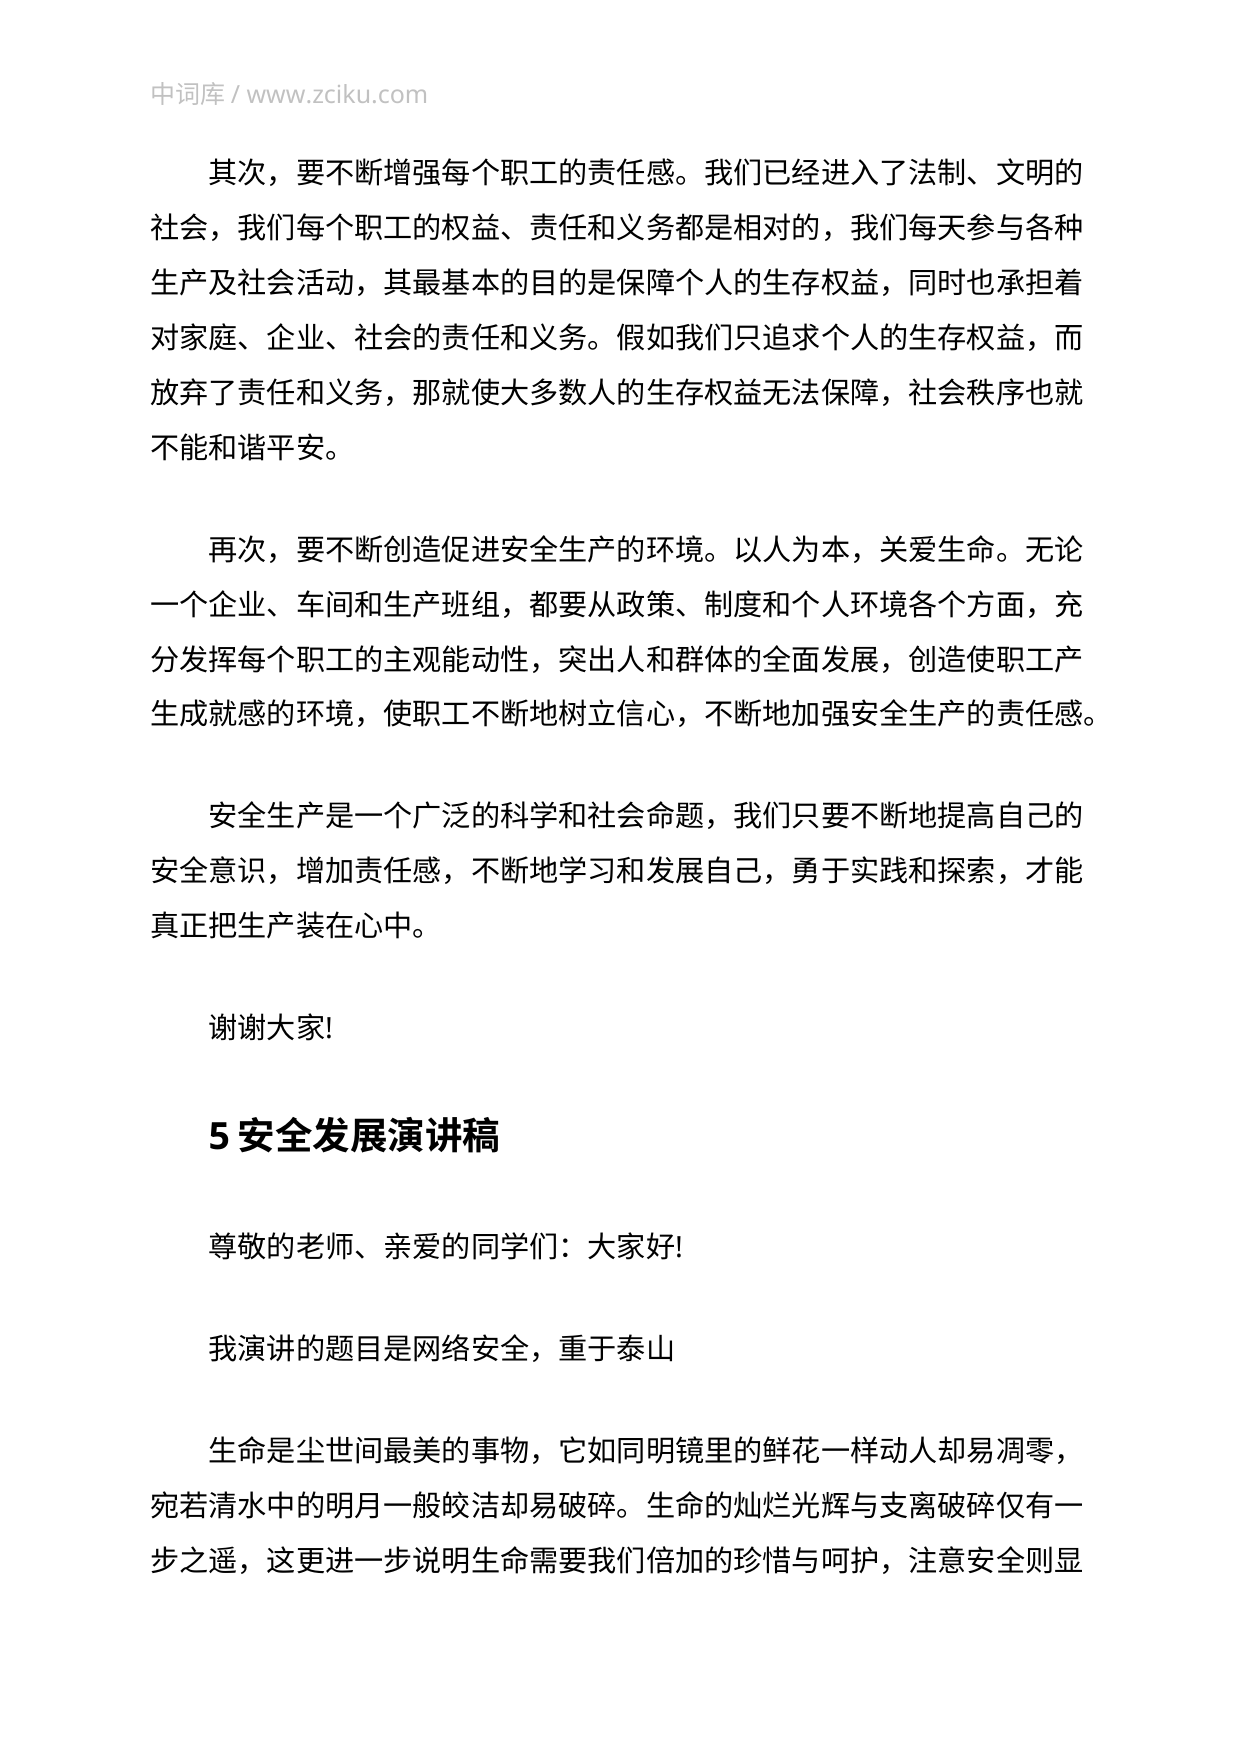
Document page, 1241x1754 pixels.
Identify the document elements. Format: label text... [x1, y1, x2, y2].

text 5安全发展演讲稿 [150, 1106, 1090, 1161]
text 我演讲的题目是网络安全，重于泰山 [150, 1326, 1090, 1368]
text 尊敬的老师、亲爱的同学们：大家好! [150, 1224, 1090, 1266]
text 谢谢大家! [150, 1004, 1090, 1047]
text 安全生产是一个广泛的科学和社会命题，我们只要不断地提高自己的安全意识，增加责任感，不断地学习和发展自己，勇于实践和探索，才能真正把生产装在心中。 [150, 793, 1090, 945]
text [150, 1428, 1090, 1580]
text 再次，要不断创造促进安全生产的环境。以人为本，关爱生命。无论一个企业、车间和生产班组，都要从政策、制度和个人环境各个方面，充分发挥每个职工的主观能动性，突出人和群体的全面发展，创造使职工产生成就感的环境，使职工不断地树立信心，不断地加强安全生产的责任感。 [150, 526, 1090, 733]
text 其次，要不断增强每个职工的责任感。我们已经进入了法制、文明的社会，我们每个职工的权益、责任和义务都是相对的，我们每天参与各种生产及社会活动，其最基本的目的是保障个人的生存权益，同时也承担着对家庭、企业、社会的责任和义务。假如我们只追求个人的生存权益，而放弃了责任和义务，那就使大多数人的生存权益无法保障，社会秩序也就不能和谐平安。 [150, 150, 1090, 467]
